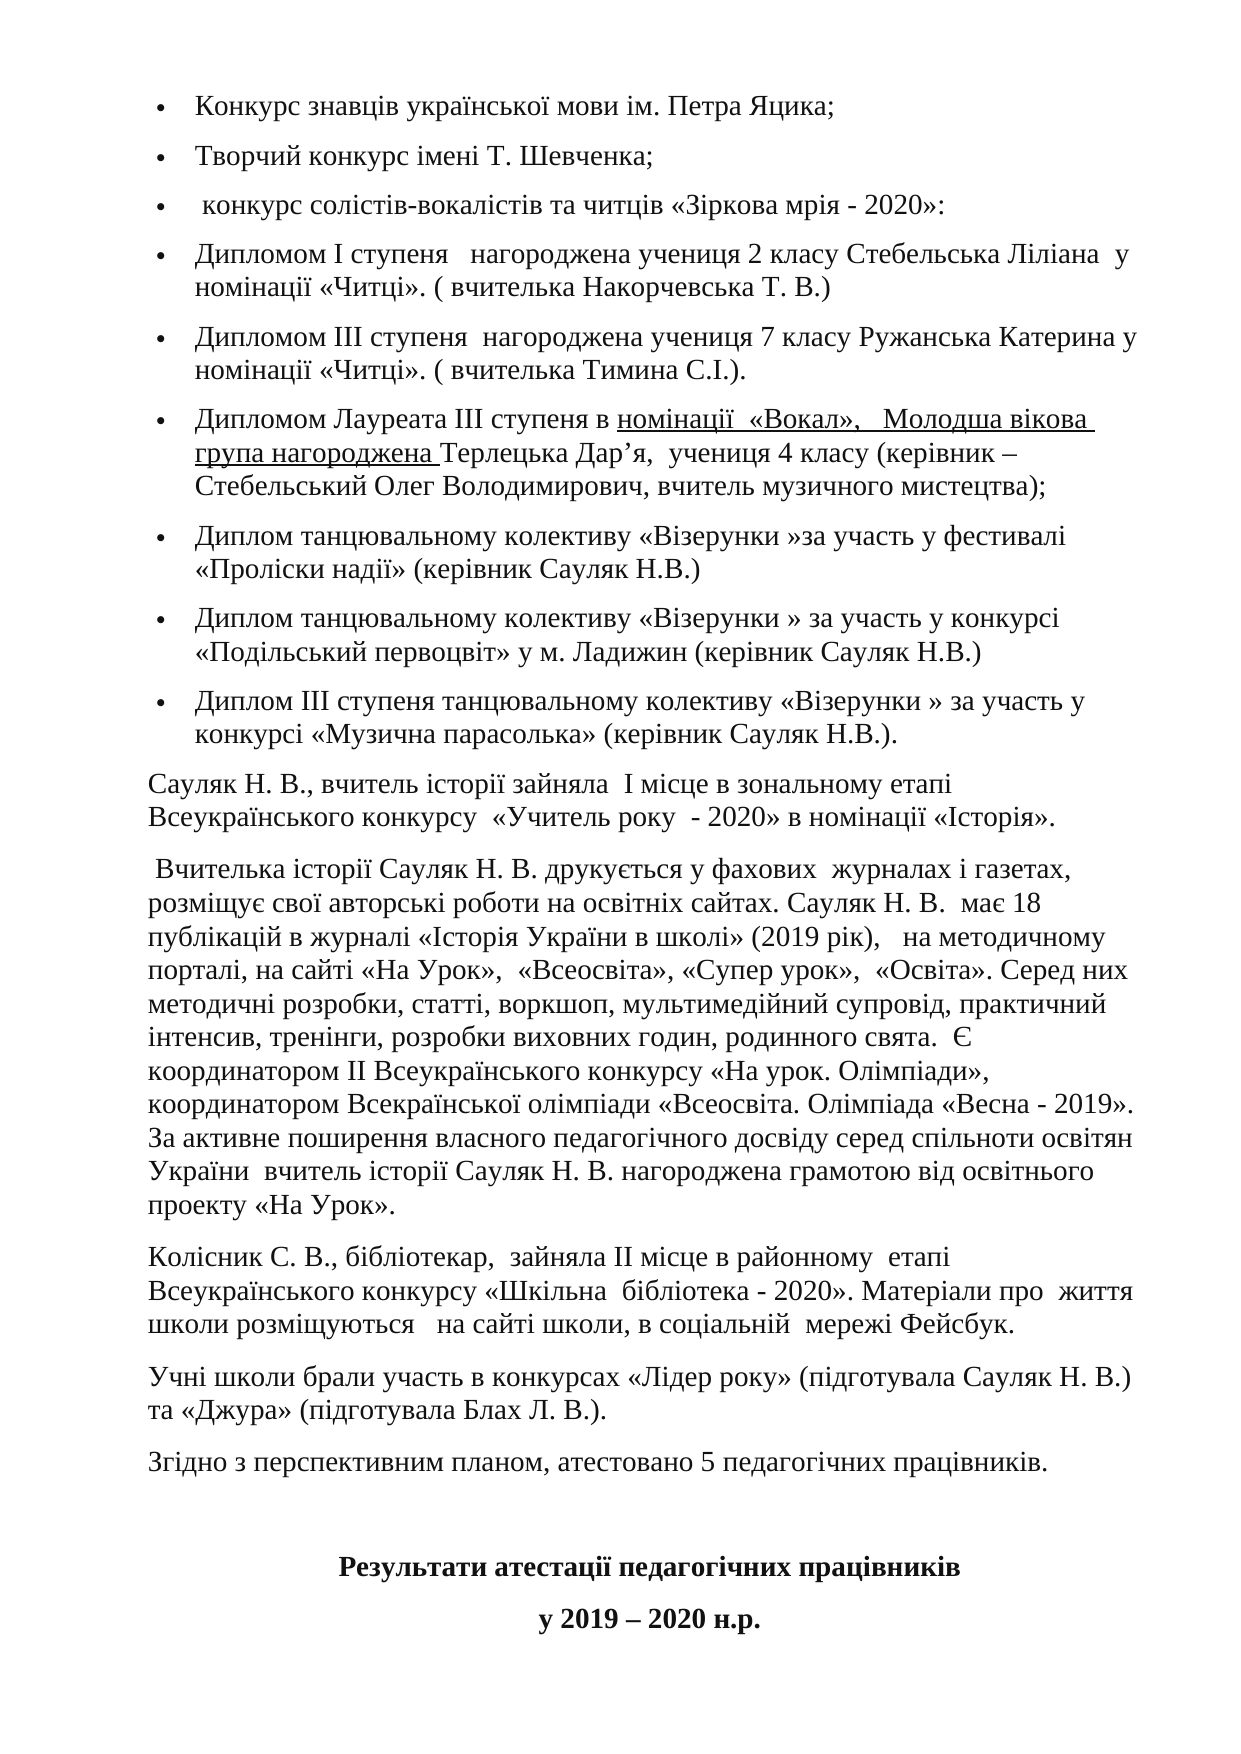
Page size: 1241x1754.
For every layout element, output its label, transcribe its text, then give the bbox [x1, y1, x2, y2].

text Колісник С. В., бібліотекар, зайняла ІІ місце в районному етапі Всеукраїнського конкурсу «Шкільна бібліотека - 2020». Матеріали про життя школи розміщуються на сайті школи, в соціальній мережі Фейсбук. [148, 1239, 1152, 1340]
list Диплом танцювальному колективу «Візерунки »за участь у фестивалі «Проліски надії» (керівник Сауляк Н.В.) [157, 518, 1152, 585]
list Дипломом Лауреата ІІІ ступеня в номінації «Вокал», Молодша вікова група нагороджена Терлецька Дар’я, учениця 4 класу (керівник – Стебельський Олег Володимирович, вчитель музичного мистецтва); [157, 401, 1152, 502]
text Вчителька історії Сауляк Н. В. друкується у фахових журналах і газетах, розміщує свої авторські роботи на освітніх сайтах. Сауляк Н. В. має 18 публікацій в журналі «Історія України в школі» (2019 рік), на методичному порталі, на сайті «На Урок», «Всеосвіта», «Супер урок», «Освіта». Серед них методичні розробки, статті, воркшоп, мультимедійний супровід, практичний інтенсив, тренінги, розробки виховних годин, родинного свята. Є координатором ІІ Всеукраїнського конкурсу «На урок. Олімпіади», координатором Всекраїнської олімпіади «Всеосвіта. Олімпіада «Весна - 2019». За активне поширення власного педагогічного досвіду серед спільноти освітян України вчитель історії Сауляк Н. В. нагороджена грамотою від освітнього проекту «На Урок». [148, 852, 1152, 1221]
text у 2019 – 2020 н.р. [148, 1601, 1152, 1635]
list Дипломом І ступеня нагороджена учениця 2 класу Стебельська Ліліана у номінації «Читці». ( вчителька Накорчевська Т. В.) [157, 236, 1152, 303]
list Конкурс знавців української мови ім. Петра Яцика; [157, 88, 1152, 122]
list конкурс солістів-вокалістів та читців «Зіркова мрія - 2020»: [157, 187, 1152, 220]
text Сауляк Н. В., вчитель історії зайняла І місце в зональному етапі Всеукраїнського конкурсу «Учитель року - 2020» в номінації «Історія». [148, 766, 1152, 833]
list Диплом танцювальному колективу «Візерунки » за участь у конкурсі «Подільський первоцвіт» у м. Ладижин (керівник Сауляк Н.В.) [157, 600, 1152, 667]
text Результати атестації педагогічних працівників [148, 1549, 1152, 1583]
list Дипломом ІІІ ступеня нагороджена учениця 7 класу Ружанська Катерина у номінації «Читці». ( вчителька Тимина С.І.). [157, 319, 1152, 386]
text Згідно з перспективним планом, атестовано 5 педагогічних працівників. [148, 1444, 1152, 1478]
text Учні школи брали участь в конкурсах «Лідер року» (підготувала Сауляк Н. В.) та «Джура» (підготувала Блах Л. В.). [148, 1359, 1152, 1426]
list Диплом ІІІ ступеня танцювальному колективу «Візерунки » за участь у конкурсі «Музична парасолька» (керівник Сауляк Н.В.). [157, 683, 1152, 750]
list Творчий конкурс імені Т. Шевченка; [157, 138, 1152, 171]
